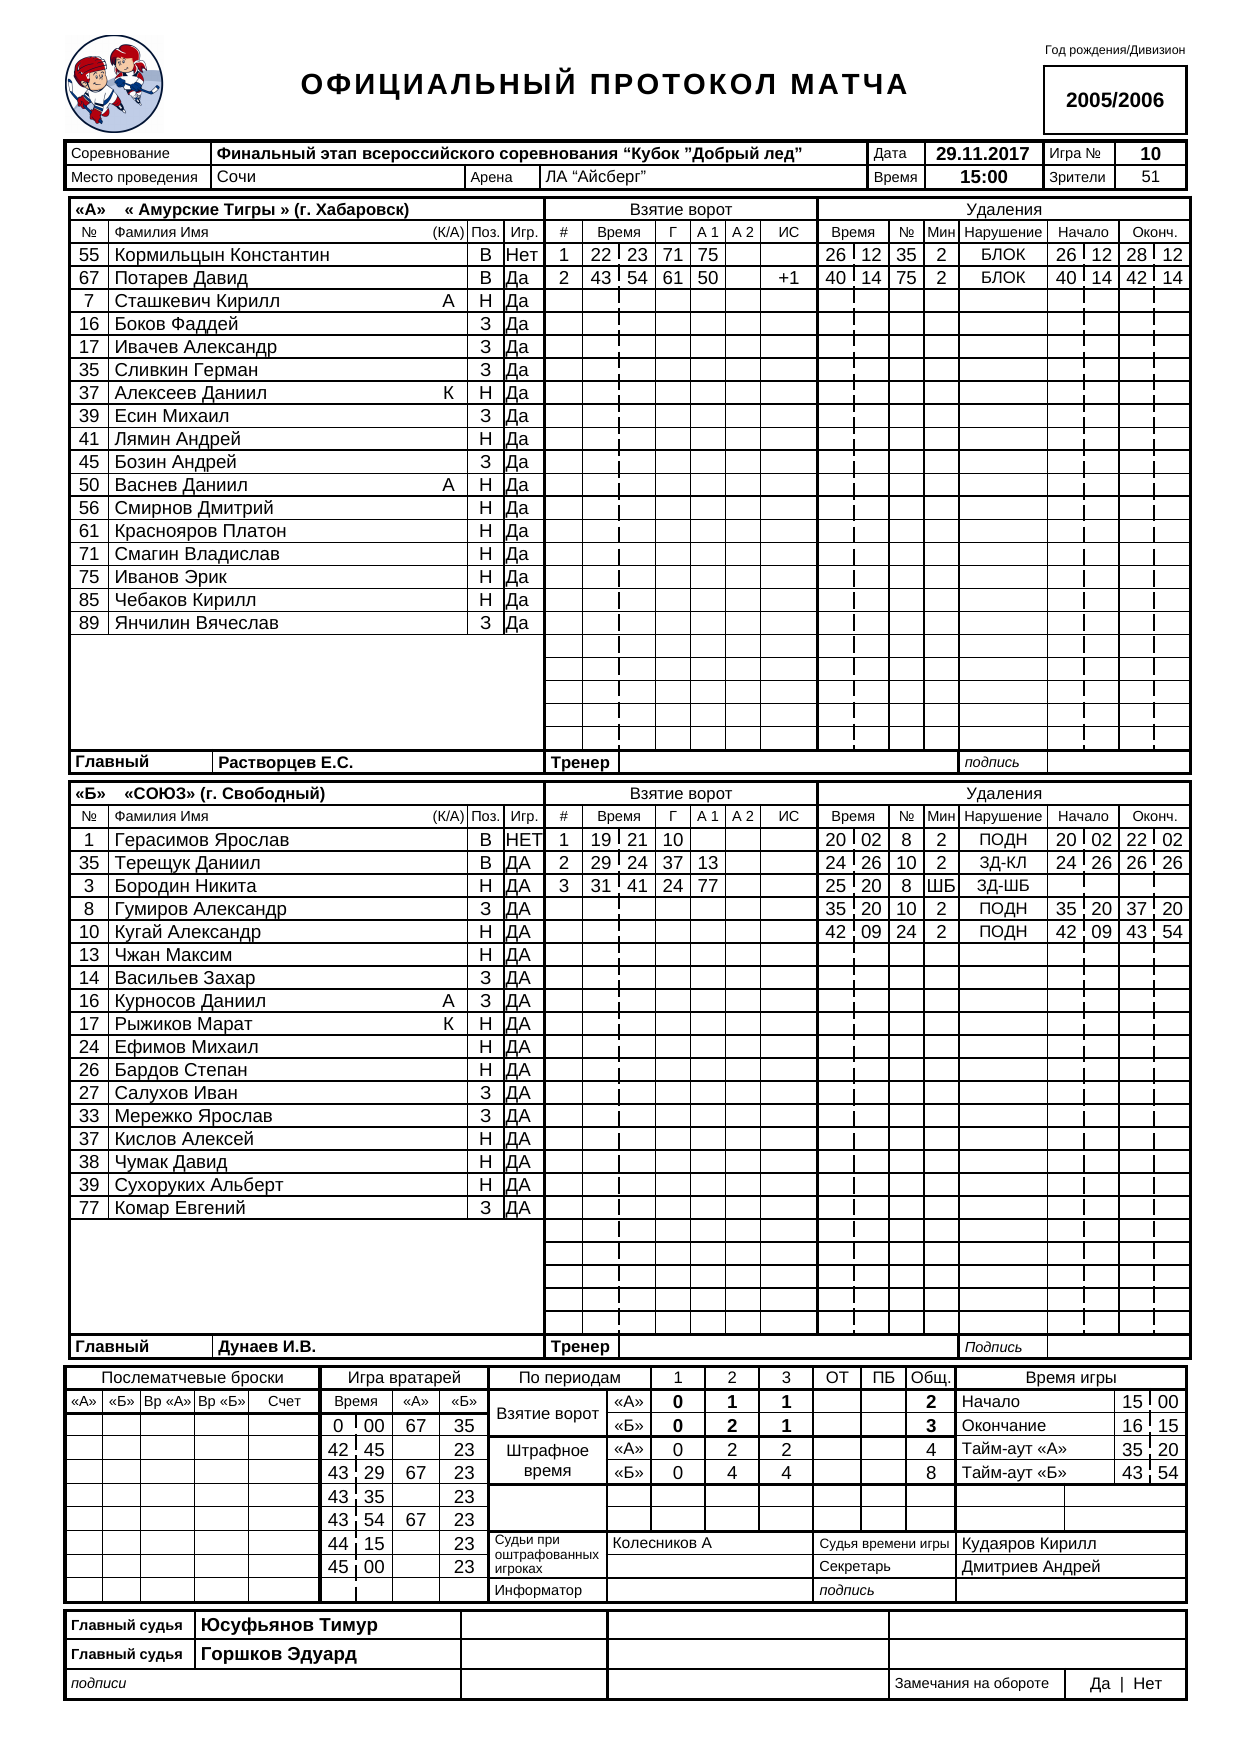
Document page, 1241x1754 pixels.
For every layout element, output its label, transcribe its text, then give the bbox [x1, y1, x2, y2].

table_cell Да [505, 589, 543, 611]
table_cell [726, 382, 760, 403]
table_cell 2 [925, 921, 958, 942]
table_cell [546, 658, 582, 679]
table_cell [726, 1059, 760, 1080]
table_cell Н [468, 382, 503, 403]
table_cell [429, 829, 467, 850]
table_cell [925, 658, 958, 679]
table_cell З [468, 1197, 503, 1218]
table_cell [761, 1174, 816, 1195]
table_cell ‌ [195, 1555, 248, 1577]
table_cell [1154, 1243, 1189, 1264]
table_cell [429, 336, 467, 357]
table_cell [619, 681, 655, 703]
table_cell Время [322, 1391, 392, 1412]
table_cell ‌ [67, 1436, 102, 1459]
table_cell ‌ [1048, 752, 1189, 772]
table_cell 14 [854, 267, 888, 288]
table_cell [819, 336, 854, 357]
table_cell 61 [656, 267, 690, 288]
table_cell 02 [854, 829, 888, 850]
table_cell [890, 1059, 923, 1080]
table_cell [583, 474, 619, 495]
table_cell [960, 1174, 1047, 1195]
table_cell «А» [608, 1391, 650, 1412]
table_cell [620, 1336, 957, 1357]
table_cell [1120, 875, 1154, 896]
table_cell [546, 704, 582, 726]
table_cell [1048, 1036, 1084, 1057]
table_header ПБ [862, 1368, 905, 1388]
table_cell 09 [854, 921, 888, 942]
table_cell [656, 1105, 690, 1126]
table_cell Кислов Алексей [109, 1128, 429, 1149]
table_cell [619, 474, 655, 495]
table_header Игра № [1045, 143, 1114, 164]
table_cell [619, 1151, 655, 1172]
table_cell [429, 497, 467, 518]
table_cell ДА [505, 944, 543, 965]
table_cell [890, 543, 923, 564]
table_cell [691, 704, 725, 726]
table_cell [619, 451, 655, 472]
table_cell Главный тренер [71, 752, 212, 772]
table_cell ‌2 [706, 1438, 758, 1459]
table_cell 35 [71, 359, 108, 380]
table_cell [1048, 1013, 1084, 1034]
table_cell [583, 1312, 619, 1333]
table_cell 71 [71, 543, 108, 564]
table_cell [726, 1220, 760, 1241]
table_cell 14 [1154, 267, 1189, 288]
table_cell [925, 359, 958, 380]
table_cell [546, 1082, 582, 1103]
table_cell [1120, 497, 1154, 518]
table_cell 16 [71, 990, 108, 1011]
table_cell [925, 497, 958, 518]
table_cell [619, 658, 655, 679]
table_cell ‌ [957, 1579, 1185, 1601]
table_cell [1048, 474, 1084, 495]
table_cell 41 [619, 875, 655, 896]
table_cell [761, 405, 816, 426]
table_cell [656, 1082, 690, 1103]
table_cell [691, 566, 725, 587]
table_cell [925, 589, 958, 611]
table_cell [890, 497, 923, 518]
table_cell А 2 [726, 221, 760, 242]
table_cell Г [656, 221, 690, 242]
table_cell [1120, 543, 1154, 564]
table_cell [691, 1128, 725, 1149]
table_header «Б» «СОЮЗ» (г. Свободный) [71, 783, 543, 804]
table_cell [1084, 990, 1118, 1011]
table_cell [960, 1151, 1047, 1172]
table_cell [583, 727, 619, 749]
table_cell Поз. [468, 806, 503, 827]
table_cell Смагин Владислав [109, 543, 429, 564]
table_cell Потарев Давид [109, 267, 429, 288]
table_cell [854, 313, 888, 334]
table_cell [462, 1670, 606, 1697]
table_cell Н [468, 543, 503, 564]
table_cell [1084, 543, 1118, 564]
table_cell ‌ [249, 1436, 318, 1459]
table_cell [583, 1105, 619, 1126]
table_cell [854, 520, 888, 541]
table_cell [546, 336, 582, 357]
table_header Взятие ворот [546, 783, 816, 804]
table_cell [819, 474, 854, 495]
table_cell [691, 829, 725, 850]
table_cell 77 [691, 875, 725, 896]
table_cell 15‌ [356, 1531, 392, 1553]
table_cell 2 [925, 829, 958, 850]
table_cell 23‌ [440, 1507, 487, 1530]
table_cell [854, 474, 888, 495]
table_cell [960, 1013, 1047, 1034]
table_cell [819, 589, 854, 611]
table_cell [1154, 990, 1189, 1011]
table_cell [1120, 967, 1154, 988]
table_cell [761, 520, 816, 541]
table_cell [656, 1266, 690, 1287]
table_header Удаления [819, 199, 1189, 219]
table_cell 2 [907, 1391, 954, 1412]
table_header ‌ [609, 1612, 888, 1638]
table_cell [925, 612, 958, 633]
table_cell ДА [505, 1151, 543, 1172]
table_cell [1120, 1151, 1154, 1172]
table_cell 54 [619, 267, 655, 288]
table_cell № [890, 806, 923, 827]
table_cell № [71, 806, 108, 827]
table_cell ‌ [67, 1555, 102, 1577]
table_cell [761, 829, 816, 850]
table_cell [656, 1174, 690, 1195]
table_cell [1120, 1266, 1154, 1287]
table_cell [761, 612, 816, 633]
table_cell 24 [656, 875, 690, 896]
table_cell [761, 944, 816, 965]
table_cell [619, 1197, 655, 1218]
table_cell [691, 497, 725, 518]
table_cell «А» [608, 1438, 650, 1459]
table_cell [854, 967, 888, 988]
table_cell Н [468, 944, 503, 965]
table_cell [619, 704, 655, 726]
table_cell [854, 451, 888, 472]
table_cell Да [505, 290, 543, 311]
table_cell 25 [819, 875, 854, 896]
table_cell [619, 405, 655, 426]
table_cell Вр «А» [141, 1391, 194, 1412]
table_cell ‌ [862, 1438, 905, 1459]
table_cell [583, 1243, 619, 1264]
table_cell ЗД-КЛ [960, 852, 1047, 873]
table_cell [854, 336, 888, 357]
table_cell [761, 1151, 816, 1172]
table_cell ‌ [141, 1507, 194, 1530]
table_cell 43 [1120, 921, 1154, 942]
table_cell [925, 474, 958, 495]
table_cell 17 [71, 336, 108, 357]
table_cell [619, 1128, 655, 1149]
table_cell Чебаков Кирилл [109, 589, 429, 611]
table_cell ‌43 [322, 1507, 356, 1530]
table_cell [1120, 1013, 1154, 1034]
table_cell [1154, 382, 1189, 403]
table_cell [761, 244, 816, 265]
table_cell ‌ [1065, 1507, 1185, 1530]
table_cell [619, 1036, 655, 1057]
table_cell 20 [854, 898, 888, 919]
table_cell [819, 520, 854, 541]
table_cell [1084, 1036, 1118, 1057]
table_cell [691, 990, 725, 1011]
table_cell НЕТ [505, 829, 543, 850]
table_cell [819, 658, 854, 679]
table_cell [429, 1128, 467, 1149]
table_cell [1154, 313, 1189, 334]
table_cell [761, 898, 816, 919]
table_cell [925, 1128, 958, 1149]
table_cell [619, 635, 655, 657]
table_cell [890, 313, 923, 334]
table_cell «А» [67, 1391, 102, 1412]
table_cell [726, 543, 760, 564]
table_cell [1154, 1105, 1189, 1126]
table_cell Время [819, 221, 888, 242]
table_cell ‌ [103, 1436, 140, 1459]
table_cell 26 [854, 852, 888, 873]
table_cell [691, 1013, 725, 1034]
table_cell [726, 290, 760, 311]
table_cell Главный судья [67, 1640, 194, 1668]
table_cell 54 [1154, 921, 1189, 942]
table_cell [726, 336, 760, 357]
table_cell [925, 1013, 958, 1034]
table_cell 67 [393, 1415, 439, 1435]
table_cell Судья времени игры [814, 1533, 955, 1553]
table_cell Взятие ворот [490, 1391, 606, 1435]
table_cell [726, 1266, 760, 1287]
table_cell [619, 382, 655, 403]
table_cell [925, 520, 958, 541]
table_cell 35 [71, 852, 108, 873]
table_cell [691, 313, 725, 334]
table_cell З [468, 967, 503, 988]
table_cell [583, 967, 619, 988]
table_cell [890, 566, 923, 587]
table_cell [619, 1266, 655, 1287]
table_cell [819, 1082, 854, 1103]
table_cell Время [583, 221, 655, 242]
table_cell 2005/2006 [1045, 67, 1185, 132]
table_cell ‌ [862, 1391, 905, 1412]
table_cell [854, 1128, 888, 1149]
table_cell [656, 336, 690, 357]
table_cell [619, 1105, 655, 1126]
table_cell Да [505, 612, 543, 633]
table_cell ДА [505, 921, 543, 942]
table_cell ‌16 [1115, 1413, 1150, 1435]
table_cell [1084, 612, 1118, 633]
table_cell [429, 267, 467, 288]
table_cell [546, 612, 582, 633]
table_cell [960, 474, 1047, 495]
table_cell Время [583, 806, 655, 827]
table_cell ДА [505, 1082, 543, 1103]
table_cell ‌45 [322, 1555, 356, 1577]
table_cell [1120, 520, 1154, 541]
table_cell 8 [71, 898, 108, 919]
table_cell [726, 1105, 760, 1126]
table_cell «Б» [608, 1413, 650, 1435]
table_header ‌ [890, 1612, 1185, 1638]
table_cell З [468, 359, 503, 380]
table_cell 20 [854, 875, 888, 896]
table_cell ‌ [814, 1486, 860, 1506]
table_cell [1084, 497, 1118, 518]
table_cell [819, 497, 854, 518]
table_cell Фамилия Имя [109, 221, 429, 242]
table_cell [726, 520, 760, 541]
table_cell ‌ [249, 1507, 318, 1530]
table_cell [819, 990, 854, 1011]
table_cell БЛОК [960, 244, 1047, 265]
table_cell [656, 921, 690, 942]
table_cell ‌ [67, 1460, 102, 1482]
table_cell [1120, 1174, 1154, 1195]
table_cell ПОДН [960, 898, 1047, 919]
table_cell [608, 1507, 650, 1530]
table_header 2 [706, 1368, 758, 1388]
table_cell Поз. [468, 221, 503, 242]
table_cell [546, 635, 582, 657]
table_cell [761, 1289, 816, 1310]
table_cell [1154, 520, 1189, 541]
table_cell БЛОК [960, 267, 1047, 288]
table_cell Герасимов Ярослав [109, 829, 429, 850]
table_cell [761, 1243, 816, 1264]
table_cell [761, 428, 816, 449]
table_cell [890, 382, 923, 403]
table_cell [1154, 1197, 1189, 1218]
table_cell [890, 658, 923, 679]
table_cell [761, 589, 816, 611]
table_cell ‌ [322, 1578, 356, 1601]
table_cell [691, 1266, 725, 1287]
table_cell Бородин Никита [109, 875, 429, 896]
table_cell Да | Нет [1066, 1670, 1185, 1697]
table_cell [1154, 1059, 1189, 1080]
table_cell Тайм-аут «А» [957, 1436, 1114, 1459]
table_cell [854, 1312, 888, 1333]
table_cell [656, 898, 690, 919]
table_cell [583, 944, 619, 965]
table_cell ‌ [103, 1555, 140, 1577]
table_header 3 [760, 1368, 812, 1388]
table_cell Да [505, 566, 543, 587]
table_cell [1048, 967, 1084, 988]
table_cell А 2 [726, 806, 760, 827]
table_cell [854, 612, 888, 633]
table_cell [1120, 566, 1154, 587]
table_cell [619, 520, 655, 541]
table_cell Фамилия Имя [109, 806, 429, 827]
table_cell [1154, 727, 1189, 749]
table_cell [583, 313, 619, 334]
table_cell [761, 566, 816, 587]
table_cell [546, 497, 582, 518]
table_cell [819, 1197, 854, 1218]
table_cell [429, 944, 467, 965]
table_cell ‌ [393, 1555, 439, 1577]
table_cell [854, 1082, 888, 1103]
table_cell [925, 967, 958, 988]
table_cell [1084, 589, 1118, 611]
table_cell ‌ [103, 1460, 140, 1482]
table_cell [726, 1151, 760, 1172]
table_cell [546, 543, 582, 564]
table_cell [960, 1082, 1047, 1103]
table_cell 75 [71, 566, 108, 587]
table_cell [726, 681, 760, 703]
table_cell подпись [960, 752, 1047, 772]
table_cell Сухоруких Альберт [109, 1174, 429, 1195]
table_cell 22 [583, 244, 619, 265]
table_cell ‌ [103, 1415, 140, 1435]
table_cell [819, 612, 854, 633]
table_cell Сливкин Герман [109, 359, 429, 380]
table_header Юсуфьянов Тимур [196, 1612, 460, 1638]
table_cell ИС [761, 806, 816, 827]
table_cell [761, 382, 816, 403]
table_cell [691, 1197, 725, 1218]
table_cell 37 [656, 852, 690, 873]
table_cell [1084, 1128, 1118, 1149]
table_cell 26 [1120, 852, 1154, 873]
table_cell [619, 944, 655, 965]
table_cell [656, 1220, 690, 1241]
table_cell [691, 658, 725, 679]
table_cell [656, 566, 690, 587]
table_cell [429, 589, 467, 611]
table_cell [1154, 1174, 1189, 1195]
table_cell [1120, 382, 1154, 403]
table_cell ‌ [249, 1484, 318, 1506]
table_cell ‌ [249, 1555, 318, 1577]
table_cell [1120, 1059, 1154, 1080]
table_cell [1120, 944, 1154, 965]
table_cell [1048, 612, 1084, 633]
table_header Время игры [957, 1368, 1185, 1388]
table_cell [819, 1289, 854, 1310]
table_cell [1154, 658, 1189, 679]
table_cell [819, 1220, 854, 1241]
table_cell [726, 704, 760, 726]
table_cell [691, 635, 725, 657]
table_cell [583, 1036, 619, 1057]
table_cell В [468, 852, 503, 873]
table_cell [726, 727, 760, 749]
table_cell 55 [71, 244, 108, 265]
table_cell Оконч. [1120, 806, 1189, 827]
table_cell [925, 681, 958, 703]
table_cell [1120, 1220, 1154, 1241]
table_cell [656, 967, 690, 988]
table_cell [691, 1289, 725, 1310]
table_cell [546, 1197, 582, 1218]
table_cell [583, 898, 619, 919]
table_cell Терещук Даниил [109, 852, 429, 873]
table_cell Начало [1048, 806, 1118, 827]
table_header Послематчевые броски [67, 1368, 318, 1388]
table_cell [546, 474, 582, 495]
table_cell ‌ [249, 1531, 318, 1553]
table_cell [546, 1036, 582, 1057]
table_cell Да [505, 428, 543, 449]
table_cell [429, 921, 467, 942]
table_cell [691, 1036, 725, 1057]
table_cell Да [505, 267, 543, 288]
table_cell [761, 290, 816, 311]
table_cell [1048, 1174, 1084, 1195]
table_cell ‌0 [652, 1438, 704, 1459]
table_cell ‌ [141, 1578, 194, 1601]
table_cell [619, 566, 655, 587]
table_cell [960, 1059, 1047, 1080]
table_cell [656, 944, 690, 965]
table_cell [1120, 405, 1154, 426]
table_cell 20 [1084, 898, 1118, 919]
table_cell [546, 1174, 582, 1195]
table_cell ‌ [249, 1415, 318, 1435]
table_cell [1120, 1312, 1154, 1333]
table_cell [691, 944, 725, 965]
table_cell [1084, 520, 1118, 541]
table_cell [1154, 1220, 1189, 1241]
table_cell [429, 359, 467, 380]
table_cell 42 [819, 921, 854, 942]
table_cell [854, 727, 888, 749]
table_cell [890, 1312, 923, 1333]
table_cell [761, 681, 816, 703]
table_cell [462, 1640, 606, 1668]
table_cell ‌ [67, 1507, 102, 1530]
table_cell 24 [71, 1036, 108, 1057]
table_cell 54‌ [1150, 1460, 1185, 1482]
table_cell [1048, 944, 1084, 965]
table_cell +1 [761, 267, 816, 288]
table_cell 1 [706, 1391, 758, 1412]
table_cell [960, 359, 1047, 380]
table_cell [691, 967, 725, 988]
table_cell [1084, 1266, 1118, 1287]
table_cell [691, 1174, 725, 1195]
table_cell Васнев Даниил [109, 474, 429, 495]
table_cell [1084, 1151, 1118, 1172]
table_cell 2 [925, 244, 958, 265]
table_cell [761, 1197, 816, 1218]
table_cell [761, 359, 816, 380]
table_cell [890, 1266, 923, 1287]
table_cell ‌ [706, 1486, 758, 1506]
table_cell [726, 497, 760, 518]
table_cell [819, 566, 854, 587]
table_cell [960, 967, 1047, 988]
table_cell [761, 1082, 816, 1103]
table_cell [925, 944, 958, 965]
table_cell Курносов Даниил [109, 990, 429, 1011]
table_cell Васильев Захар [109, 967, 429, 988]
table_cell [1084, 290, 1118, 311]
table_cell 20 [1048, 829, 1084, 850]
table_cell 71 [656, 244, 690, 265]
table_cell «А» [393, 1391, 439, 1412]
table_cell [546, 1243, 582, 1264]
table_cell [656, 451, 690, 472]
table_cell [583, 921, 619, 942]
table_cell [1084, 566, 1118, 587]
table_cell [546, 428, 582, 449]
table_cell 4 [907, 1438, 954, 1459]
table_cell [1048, 566, 1084, 587]
table_cell [1084, 451, 1118, 472]
table_cell 29‌ [356, 1460, 392, 1482]
table_cell [854, 1197, 888, 1218]
table_cell [691, 1243, 725, 1264]
table_cell [925, 727, 958, 749]
table_cell 00‌ [356, 1415, 392, 1435]
table_cell Н [468, 1013, 503, 1034]
table_header ОФИЦИАЛЬНЫЙ ПРОТОКОЛ МАТЧА [165, 35, 1043, 132]
table_cell ‌ [249, 1460, 318, 1482]
table_cell [546, 359, 582, 380]
table_cell [1084, 1082, 1118, 1103]
table_cell [761, 1220, 816, 1241]
table_cell Сташкевич Кирилл [109, 290, 429, 311]
table_cell [546, 681, 582, 703]
table_cell 13 [691, 852, 725, 873]
table_cell 54‌ [356, 1507, 392, 1530]
table_cell ‌ [393, 1531, 439, 1553]
table_cell ‌ [907, 1486, 954, 1506]
table_cell ‌ [907, 1507, 954, 1530]
table_cell 67 [71, 267, 108, 288]
table_cell [1048, 1128, 1084, 1149]
table_cell [890, 1128, 923, 1149]
table_cell [761, 658, 816, 679]
table_cell [1084, 704, 1118, 726]
table_cell Да [505, 497, 543, 518]
table_cell [1154, 428, 1189, 449]
table_cell [1048, 1220, 1084, 1241]
table_cell [691, 1082, 725, 1103]
table_cell 2 [925, 898, 958, 919]
table_cell [1154, 1151, 1189, 1172]
table_cell # [546, 221, 582, 242]
table_cell ‌44 [322, 1531, 356, 1553]
table_cell [726, 1312, 760, 1333]
table_cell 26 [1084, 852, 1118, 873]
table_cell ‌ [1048, 1336, 1189, 1357]
table_cell [691, 382, 725, 403]
table_cell [583, 566, 619, 587]
table_cell [691, 1059, 725, 1080]
table_cell [854, 658, 888, 679]
table_cell [854, 1105, 888, 1126]
table_cell 8 [890, 875, 923, 896]
table_cell # [546, 806, 582, 827]
table_cell [819, 1243, 854, 1264]
table_cell [854, 589, 888, 611]
table_cell [819, 1151, 854, 1172]
table_cell [1084, 1312, 1118, 1333]
table_cell Замечания на обороте [890, 1670, 1064, 1697]
table_cell ‌ [608, 1555, 812, 1577]
table_cell [960, 313, 1047, 334]
table_cell 23‌ [440, 1484, 487, 1506]
table_cell [726, 852, 760, 873]
table_cell [1120, 313, 1154, 334]
table_cell ПОДН [960, 829, 1047, 850]
table_cell [1154, 704, 1189, 726]
table_cell ‌ [249, 1578, 318, 1601]
table_cell 12 [1084, 244, 1118, 265]
table_cell [691, 290, 725, 311]
table_cell 24 [890, 921, 923, 942]
table_cell Н [468, 428, 503, 449]
table_cell 42 [1048, 921, 1084, 942]
table_cell [546, 1059, 582, 1080]
table_cell [429, 405, 467, 426]
table_cell Тайм-аут «Б» [957, 1460, 1114, 1482]
table_cell Рыжиков Марат [109, 1013, 429, 1034]
table_cell [429, 543, 467, 564]
table_cell [960, 428, 1047, 449]
table_cell подпись [814, 1579, 955, 1601]
table_cell [925, 405, 958, 426]
table_cell Гумиров Александр [109, 898, 429, 919]
table_cell Да [505, 520, 543, 541]
table_cell Да [505, 336, 543, 357]
table_cell [1154, 451, 1189, 472]
table_cell [1084, 336, 1118, 357]
table_cell [1048, 1082, 1084, 1103]
table_cell 10 [890, 852, 923, 873]
table_cell [761, 1105, 816, 1126]
table_cell Сочи [212, 166, 464, 188]
table_cell [656, 1128, 690, 1149]
table_cell [656, 1312, 690, 1333]
table_cell [761, 543, 816, 564]
table_cell ‌ [195, 1415, 248, 1435]
table_cell [1154, 1266, 1189, 1287]
table_cell [726, 658, 760, 679]
table_cell Боков Фаддей [109, 313, 429, 334]
table_cell 3 [71, 875, 108, 896]
table_cell 37 [71, 1128, 108, 1149]
table_cell [546, 1289, 582, 1310]
table_cell [691, 921, 725, 942]
table_cell 33 [71, 1105, 108, 1126]
table_cell [890, 1105, 923, 1126]
table_cell [619, 1312, 655, 1333]
table_cell В [468, 829, 503, 850]
table_cell [429, 875, 467, 896]
table_cell ‌ [67, 1578, 102, 1601]
table_cell ‌23 [440, 1460, 487, 1482]
table_cell [656, 727, 690, 749]
table_cell [1048, 704, 1084, 726]
table_cell Бозин Андрей [109, 451, 429, 472]
table_cell [925, 428, 958, 449]
table_cell [1048, 1059, 1084, 1080]
table_cell [819, 727, 854, 749]
table_cell ШБ [925, 875, 958, 896]
table_cell [619, 336, 655, 357]
table_cell [583, 1266, 619, 1287]
table_cell [691, 727, 725, 749]
table_cell [1154, 1036, 1189, 1057]
table_cell [890, 451, 923, 472]
table_cell [1048, 658, 1084, 679]
table_cell [925, 1289, 958, 1310]
table_cell [819, 1174, 854, 1195]
table_cell [854, 1243, 888, 1264]
table_cell Н [468, 566, 503, 587]
table_cell [890, 967, 923, 988]
table_cell [1048, 336, 1084, 357]
table_cell Н [468, 1128, 503, 1149]
table_cell [854, 497, 888, 518]
table_cell [583, 359, 619, 380]
table_cell [619, 1243, 655, 1264]
table_cell [726, 428, 760, 449]
table_cell [656, 1243, 690, 1264]
table_cell [761, 1013, 816, 1034]
table_cell ‌23 [440, 1555, 487, 1577]
table_cell ‌ [103, 1507, 140, 1530]
table_cell [925, 451, 958, 472]
table_cell [583, 290, 619, 311]
table_cell [819, 681, 854, 703]
table_cell Н [468, 1059, 503, 1080]
table_cell 35 [1048, 898, 1084, 919]
table_cell З [468, 336, 503, 357]
table_cell [619, 589, 655, 611]
table_cell 45 [71, 451, 108, 472]
table_cell ‌2 [760, 1438, 812, 1459]
table_cell [890, 612, 923, 633]
table_cell [890, 990, 923, 1011]
table_cell [960, 1312, 1047, 1333]
table_cell Кудаяров Кирилл [957, 1533, 1185, 1553]
table_cell [656, 612, 690, 633]
table_cell «Б» [103, 1391, 140, 1412]
table_cell 15‌ [1150, 1413, 1185, 1435]
table_cell 19 [583, 829, 619, 850]
table_cell [890, 336, 923, 357]
table_cell [1048, 589, 1084, 611]
table_cell [761, 336, 816, 357]
table_cell [854, 1220, 888, 1241]
table_cell [960, 566, 1047, 587]
table_cell [726, 1174, 760, 1195]
table_cell [819, 428, 854, 449]
table_cell [1154, 681, 1189, 703]
table_cell [960, 704, 1047, 726]
table_cell [854, 543, 888, 564]
table_cell 09 [1084, 921, 1118, 942]
table_cell [619, 543, 655, 564]
table_cell Нарушение [960, 806, 1047, 827]
table_cell [583, 1059, 619, 1080]
table_cell Бардов Степан [109, 1059, 429, 1080]
table_cell Тренер [546, 1336, 618, 1357]
table_cell [429, 1105, 467, 1126]
table_cell Да [505, 359, 543, 380]
table_cell Н [468, 589, 503, 611]
table_cell [583, 589, 619, 611]
table_cell [429, 520, 467, 541]
table_cell [726, 359, 760, 380]
table_cell [1154, 1082, 1189, 1103]
table_cell ПОДН [960, 921, 1047, 942]
table_cell Комар Евгений [109, 1197, 429, 1218]
table_cell [890, 520, 923, 541]
table_cell З [468, 990, 503, 1011]
table_cell ДА [505, 1059, 543, 1080]
table_cell Краснояров Платон [109, 520, 429, 541]
table_cell [957, 1507, 1064, 1530]
table_cell [854, 681, 888, 703]
table_cell [656, 405, 690, 426]
table_cell [546, 382, 582, 403]
table_cell [656, 704, 690, 726]
table_cell [925, 382, 958, 403]
table_cell ‌43 [322, 1484, 356, 1506]
table_cell 26 [819, 244, 854, 265]
table_cell 8 [890, 829, 923, 850]
table_cell [656, 382, 690, 403]
table_cell Окончание [957, 1413, 1114, 1435]
table_cell [1048, 497, 1084, 518]
table_cell [854, 1266, 888, 1287]
table_cell [819, 405, 854, 426]
table_cell [1154, 1289, 1189, 1310]
table_cell Начало [1048, 221, 1118, 242]
table_cell [583, 1013, 619, 1034]
table_cell [925, 1312, 958, 1333]
table_cell [1084, 967, 1118, 988]
table_cell 61 [71, 520, 108, 541]
table_cell ‌ [67, 1415, 102, 1435]
table_cell [761, 1312, 816, 1333]
table_cell [960, 1197, 1047, 1218]
table_cell [960, 290, 1047, 311]
table_cell [1120, 336, 1154, 357]
table_cell [1084, 1197, 1118, 1218]
table_cell 26 [1154, 852, 1189, 873]
table_cell [1084, 681, 1118, 703]
table_header Удаления [819, 783, 1189, 804]
table_cell [546, 1013, 582, 1034]
table_cell [1048, 1312, 1084, 1333]
table_cell Н [468, 1151, 503, 1172]
table_cell Растворцев Е.С. [213, 752, 543, 772]
table_cell [546, 1151, 582, 1172]
table_cell 0 [652, 1413, 704, 1435]
table_cell [726, 921, 760, 942]
table_cell [546, 313, 582, 334]
table_cell Н [468, 1174, 503, 1195]
table_cell [726, 1197, 760, 1218]
table_cell Вр «Б» [195, 1391, 248, 1412]
table_cell 16 [71, 313, 108, 334]
table_cell Арена [466, 166, 539, 188]
table_cell (К/А) [429, 221, 467, 242]
table_cell 77 [71, 1197, 108, 1218]
table_cell 26 [1048, 244, 1084, 265]
table_cell [583, 1082, 619, 1103]
table_cell 89 [71, 612, 108, 633]
table_cell В [468, 244, 503, 265]
table_cell [726, 589, 760, 611]
table_cell [1048, 727, 1084, 749]
table_cell [1048, 428, 1084, 449]
table_cell [619, 359, 655, 380]
table_cell [925, 1036, 958, 1057]
table_cell ‌ [67, 1531, 102, 1553]
table_cell Да [505, 382, 543, 403]
table_cell [960, 612, 1047, 633]
table_cell [890, 1220, 923, 1241]
table_cell [656, 1036, 690, 1057]
table_cell [429, 313, 467, 334]
table_cell Алексеев Даниил [109, 382, 429, 403]
table_cell [1048, 990, 1084, 1011]
table_cell [1154, 405, 1189, 426]
table_cell 12 [1154, 244, 1189, 265]
table_cell [1048, 875, 1084, 896]
table_cell ‌ [814, 1438, 860, 1459]
table_cell [761, 967, 816, 988]
table_cell [546, 1312, 582, 1333]
table_cell [1048, 1197, 1084, 1218]
table_header Общ. [907, 1368, 954, 1388]
table_cell [1154, 589, 1189, 611]
table_cell З [468, 612, 503, 633]
table_cell [691, 589, 725, 611]
table_cell Подпись [960, 1336, 1047, 1357]
table_cell [71, 635, 543, 749]
table_cell [726, 898, 760, 919]
table_cell [429, 967, 467, 988]
table_cell [1154, 359, 1189, 380]
table_cell [429, 566, 467, 587]
table_cell З [468, 1082, 503, 1103]
table_cell 50 [71, 474, 108, 495]
table_header Дата [869, 143, 924, 164]
table_cell ‌ [609, 1640, 888, 1668]
table_cell [819, 451, 854, 472]
table_cell [691, 405, 725, 426]
table_cell [546, 921, 582, 942]
table_cell 42 [1120, 267, 1154, 288]
table_cell [1084, 1243, 1118, 1264]
table_cell [1120, 1082, 1154, 1103]
table_cell [1154, 635, 1189, 657]
table_cell [429, 898, 467, 919]
table_cell [1120, 589, 1154, 611]
table_cell [726, 1013, 760, 1034]
table_cell [1084, 658, 1118, 679]
table_cell 22 [1120, 829, 1154, 850]
table_cell [890, 704, 923, 726]
table_cell [1048, 359, 1084, 380]
table_cell [1048, 1266, 1084, 1287]
table_cell [546, 520, 582, 541]
table_cell [691, 898, 725, 919]
table_cell ‌ [862, 1486, 905, 1506]
table_cell 31 [583, 875, 619, 896]
table_cell Мин [925, 221, 958, 242]
table_cell ‌Горшков Эдуард [196, 1640, 460, 1668]
table_cell [761, 474, 816, 495]
table_cell Место проведения [67, 166, 210, 188]
table_header [462, 1612, 606, 1638]
table_cell Время [819, 806, 888, 827]
table_cell [960, 727, 1047, 749]
table_cell 02 [1154, 829, 1189, 850]
table_cell [546, 898, 582, 919]
table_cell 0 [652, 1391, 704, 1412]
table_cell [854, 1059, 888, 1080]
table_cell [656, 990, 690, 1011]
table_cell 43 [583, 267, 619, 288]
table_cell [1154, 336, 1189, 357]
table_cell [1084, 727, 1118, 749]
table_cell Есин Михаил [109, 405, 429, 426]
table_cell ДА [505, 1036, 543, 1057]
table_header 1 [652, 1368, 704, 1388]
table_cell [608, 1579, 812, 1601]
table_cell ‌ [706, 1507, 758, 1530]
table_cell А 1 [691, 806, 725, 827]
table_cell Н [468, 520, 503, 541]
table_cell [619, 612, 655, 633]
table_cell [925, 990, 958, 1011]
table_cell ДА [505, 1105, 543, 1126]
table_cell 2 [925, 267, 958, 288]
table_cell ‌ [440, 1578, 487, 1601]
table_cell [429, 1151, 467, 1172]
table_cell [819, 1036, 854, 1057]
table_cell [761, 990, 816, 1011]
table_cell [1120, 359, 1154, 380]
table_cell [761, 1128, 816, 1149]
table_cell [619, 990, 655, 1011]
table_cell [546, 727, 582, 749]
table_cell 1 [546, 244, 582, 265]
table_cell [1120, 635, 1154, 657]
table_cell [619, 428, 655, 449]
table_cell [819, 313, 854, 334]
table_cell [761, 635, 816, 657]
table_cell З [468, 405, 503, 426]
table_cell [1120, 727, 1154, 749]
table_cell 40 [819, 267, 854, 288]
table_cell 2 [925, 852, 958, 873]
table_cell 14 [71, 967, 108, 988]
table_cell [925, 1197, 958, 1218]
table_cell [819, 543, 854, 564]
table_cell [583, 543, 619, 564]
table_cell [761, 1266, 816, 1287]
table_cell [819, 359, 854, 380]
table_cell [726, 244, 760, 265]
table_cell [819, 944, 854, 965]
table_cell [1120, 681, 1154, 703]
table_cell [819, 967, 854, 988]
table_cell ‌ [141, 1484, 194, 1506]
table_cell Чжан Максим [109, 944, 429, 965]
table_cell ‌ [356, 1578, 392, 1601]
table_cell 75 [691, 244, 725, 265]
table_cell [656, 428, 690, 449]
table_cell [619, 1059, 655, 1080]
table_cell [546, 451, 582, 472]
table_cell З [468, 313, 503, 334]
table_header Соревнование [67, 143, 210, 164]
table_cell ‌ [814, 1391, 860, 1412]
table_header «A» « Амурские Тигры » (г. Хабаровск) [71, 199, 543, 219]
table_cell [854, 290, 888, 311]
table_cell № [71, 221, 108, 242]
table_cell [960, 543, 1047, 564]
table_cell 2 [546, 267, 582, 288]
table_cell [1048, 1289, 1084, 1310]
table_cell 00‌ [356, 1555, 392, 1577]
table_cell [1154, 944, 1189, 965]
table_cell 24 [819, 852, 854, 873]
table_cell [761, 497, 816, 518]
table_cell ДА [505, 1174, 543, 1195]
table_cell [1084, 1289, 1118, 1310]
table_cell [71, 1220, 543, 1333]
table_cell Зрители [1045, 166, 1114, 188]
table_cell А [429, 290, 467, 311]
table_cell [960, 382, 1047, 403]
table_cell [960, 1266, 1047, 1287]
table_cell [890, 944, 923, 965]
table_cell [726, 451, 760, 472]
table_cell [546, 990, 582, 1011]
table_cell [691, 1220, 725, 1241]
table_cell [726, 635, 760, 657]
table_cell 12 [854, 244, 888, 265]
table_cell 21 [619, 829, 655, 850]
table_cell [925, 336, 958, 357]
table_cell [691, 612, 725, 633]
table_cell [890, 589, 923, 611]
table_cell [819, 382, 854, 403]
table_cell [490, 1486, 606, 1530]
table_cell [656, 290, 690, 311]
table_cell [1120, 612, 1154, 633]
table_cell ‌ [862, 1460, 905, 1482]
table_cell [619, 921, 655, 942]
table_cell [546, 1220, 582, 1241]
table_cell Лямин Андрей [109, 428, 429, 449]
table_cell Г [656, 806, 690, 827]
table_cell Счет [249, 1391, 318, 1412]
table_cell [854, 566, 888, 587]
table_cell [854, 1151, 888, 1172]
table_cell З [468, 898, 503, 919]
table_cell ДА [505, 990, 543, 1011]
table_cell [726, 944, 760, 965]
table_header Главный судья [67, 1612, 194, 1638]
table_cell [960, 681, 1047, 703]
table_cell [726, 612, 760, 633]
table_cell [1048, 1151, 1084, 1172]
table_cell ‌ [103, 1578, 140, 1601]
table_cell [761, 875, 816, 896]
table_cell Нарушение [960, 221, 1047, 242]
table_cell 14 [1084, 267, 1118, 288]
table_cell Да [505, 474, 543, 495]
table_cell [619, 497, 655, 518]
table_cell [761, 727, 816, 749]
table_cell [960, 336, 1047, 357]
table_cell [890, 681, 923, 703]
table_cell ‌4 [760, 1460, 812, 1482]
table_cell [854, 359, 888, 380]
table_cell [1120, 1105, 1154, 1126]
table_cell [691, 474, 725, 495]
table_cell 35‌ [356, 1484, 392, 1506]
table_cell 10 [890, 898, 923, 919]
table_cell Салухов Иван [109, 1082, 429, 1103]
table_cell [960, 589, 1047, 611]
table_cell [726, 566, 760, 587]
table_cell «Б» [440, 1391, 487, 1412]
table_cell [761, 921, 816, 942]
table_cell [1154, 497, 1189, 518]
table_cell ‌43 [322, 1460, 356, 1482]
table_cell [1048, 1105, 1084, 1126]
table_cell [890, 1151, 923, 1172]
table_cell [925, 543, 958, 564]
table_cell [925, 1220, 958, 1241]
table_cell ‌ [393, 1578, 439, 1601]
table_cell [960, 520, 1047, 541]
table_cell ДА [505, 852, 543, 873]
table_cell ‌ [814, 1507, 860, 1530]
table_cell [925, 566, 958, 587]
table_cell [620, 752, 957, 772]
table_cell 00‌ [1150, 1391, 1185, 1412]
table_cell [890, 290, 923, 311]
table_cell подписи [67, 1670, 460, 1697]
table_cell 1 [760, 1413, 812, 1435]
table_cell Н [468, 474, 503, 495]
table_cell [1120, 1036, 1154, 1057]
table_cell [429, 1174, 467, 1195]
table_cell ‌ [195, 1484, 248, 1506]
table_cell [656, 635, 690, 657]
table_cell [546, 566, 582, 587]
table_cell [619, 290, 655, 311]
table_cell 02 [1084, 829, 1118, 850]
table_cell Мин [925, 806, 958, 827]
table_cell [819, 1105, 854, 1126]
table_cell 24 [619, 852, 655, 873]
table_cell Ефимов Михаил [109, 1036, 429, 1057]
table_cell № [890, 221, 923, 242]
table_cell ДА [505, 1128, 543, 1149]
table_cell [925, 1266, 958, 1287]
table_cell ‌ [652, 1507, 704, 1530]
table_cell [583, 382, 619, 403]
table_cell [854, 1289, 888, 1310]
table_cell Главный тренер [71, 1336, 212, 1357]
table_cell [1120, 658, 1154, 679]
table_cell [819, 704, 854, 726]
table_cell [819, 635, 854, 657]
table_cell [925, 1243, 958, 1264]
table_cell 27 [71, 1082, 108, 1103]
table_cell [619, 1289, 655, 1310]
table_cell ДА [505, 1013, 543, 1034]
table_cell [656, 359, 690, 380]
table_cell [1154, 290, 1189, 311]
table_cell [1120, 1289, 1154, 1310]
table_cell [583, 1151, 619, 1172]
table_cell Время [869, 166, 924, 188]
table_cell [854, 990, 888, 1011]
table_cell [1084, 359, 1118, 380]
table_cell [656, 589, 690, 611]
table_cell В [468, 267, 503, 288]
table_cell [1154, 1013, 1189, 1034]
table_cell [619, 1082, 655, 1103]
table_cell [429, 852, 467, 873]
table_cell Да [505, 405, 543, 426]
table_cell 23‌ [440, 1436, 487, 1459]
table_cell [429, 1082, 467, 1103]
table_cell 26 [71, 1059, 108, 1080]
table_cell [656, 520, 690, 541]
table_cell [1120, 451, 1154, 472]
table_cell [691, 1105, 725, 1126]
table_cell [691, 428, 725, 449]
table_cell [957, 1486, 1064, 1506]
table_cell ‌ [862, 1507, 905, 1530]
table_header Финальный этап всероссийского соревнования “Кубок ”Добрый лед” [212, 143, 866, 164]
table_cell [1120, 474, 1154, 495]
table_cell Н [468, 497, 503, 518]
table_cell [656, 1151, 690, 1172]
table_cell [1048, 520, 1084, 541]
table_cell ‌ [609, 1670, 888, 1697]
table_cell 15:00 [926, 166, 1042, 188]
table_header По периодам [490, 1368, 650, 1388]
table_cell 39 [71, 1174, 108, 1195]
table_cell [583, 704, 619, 726]
table_cell [619, 1174, 655, 1195]
table_cell [583, 1128, 619, 1149]
table_cell [890, 359, 923, 380]
table_cell 2 [546, 852, 582, 873]
table_cell [429, 612, 467, 633]
table_cell [819, 1128, 854, 1149]
table_cell [1048, 405, 1084, 426]
table_cell 3 [546, 875, 582, 896]
table_cell [890, 1197, 923, 1218]
table_cell [1120, 990, 1154, 1011]
table_cell ЛА “Айсберг” [541, 166, 866, 188]
table_cell Начало [957, 1391, 1114, 1412]
table_cell К [429, 382, 467, 403]
table_cell 67‌ [393, 1460, 439, 1482]
table_cell 20 [819, 829, 854, 850]
table_cell 40 [1048, 267, 1084, 288]
table_cell 1 [71, 829, 108, 850]
table_cell [1084, 944, 1118, 965]
table_cell Игр. [505, 806, 543, 827]
table_cell [691, 451, 725, 472]
table_cell «Б» [608, 1460, 650, 1482]
table_cell [854, 1036, 888, 1057]
table_cell [656, 658, 690, 679]
table_cell Да [505, 543, 543, 564]
table_cell [726, 829, 760, 850]
table_cell Судьи при оштрафованных игроках [490, 1533, 606, 1577]
table_cell 17 [71, 1013, 108, 1034]
table_cell [583, 635, 619, 657]
table_cell [960, 635, 1047, 657]
table_cell 28 [1120, 244, 1154, 265]
table_cell ‌ [393, 1484, 439, 1506]
table_cell [1154, 566, 1189, 587]
table_cell ‌0 [652, 1460, 704, 1482]
table_cell [1120, 290, 1154, 311]
table_cell [1048, 313, 1084, 334]
table_cell ДА [505, 967, 543, 988]
table_header Игра вратарей [322, 1368, 487, 1388]
table_cell [726, 267, 760, 288]
table_cell [1084, 635, 1118, 657]
table_cell 56 [71, 497, 108, 518]
table_cell [960, 990, 1047, 1011]
table_cell [726, 990, 760, 1011]
table_cell ДА [505, 898, 543, 919]
table_cell [761, 1036, 816, 1057]
table_cell Смирнов Дмитрий [109, 497, 429, 518]
table_cell [691, 1151, 725, 1172]
table_cell [960, 1220, 1047, 1241]
table_cell [960, 1036, 1047, 1057]
table_cell 45‌ [356, 1436, 392, 1459]
table_cell [583, 990, 619, 1011]
table_cell [546, 1266, 582, 1287]
table_cell [656, 1013, 690, 1034]
table_cell ‌4 [706, 1460, 758, 1482]
table_cell [546, 290, 582, 311]
table_cell [1048, 543, 1084, 564]
table_cell [656, 497, 690, 518]
table_cell ‌ [195, 1507, 248, 1530]
table_cell [656, 1197, 690, 1218]
table_cell [619, 1220, 655, 1241]
table_cell [583, 1220, 619, 1241]
table_cell ‌ [652, 1486, 704, 1506]
table_cell [1084, 405, 1118, 426]
table_cell Чумак Давид [109, 1151, 429, 1172]
table_cell [691, 359, 725, 380]
table_cell [854, 428, 888, 449]
table_cell [1154, 967, 1189, 988]
table_cell [890, 1013, 923, 1034]
table_cell [925, 1151, 958, 1172]
table_cell 41 [71, 428, 108, 449]
table_cell 85 [71, 589, 108, 611]
table_cell [1084, 1220, 1118, 1241]
table_cell [691, 520, 725, 541]
table_cell [583, 451, 619, 472]
picture [65, 35, 164, 133]
table_cell [429, 1197, 467, 1218]
table_cell [819, 1266, 854, 1287]
table_cell [583, 1174, 619, 1195]
table_cell [1048, 681, 1084, 703]
table_cell [546, 1128, 582, 1149]
table_cell ‌42 [322, 1436, 356, 1459]
table_cell [583, 681, 619, 703]
table_cell [656, 474, 690, 495]
table_cell [583, 658, 619, 679]
table_cell 2 [706, 1413, 758, 1435]
table_cell 10 [656, 829, 690, 850]
table_cell [1084, 382, 1118, 403]
table_cell [854, 1174, 888, 1195]
table_cell [429, 451, 467, 472]
table_cell [925, 1174, 958, 1195]
table_cell [925, 1105, 958, 1126]
table_cell [960, 1243, 1047, 1264]
table_cell [854, 405, 888, 426]
table_cell [546, 589, 582, 611]
table_cell Н [468, 1036, 503, 1057]
table_cell ‌ [195, 1531, 248, 1553]
table_cell [925, 313, 958, 334]
table_cell 29 [583, 852, 619, 873]
table_cell 38 [71, 1151, 108, 1172]
table_cell Тренер [546, 752, 618, 772]
table_cell [583, 428, 619, 449]
table_cell А [429, 474, 467, 495]
table_cell ‌ [195, 1436, 248, 1459]
table_cell 20 [1150, 1436, 1185, 1459]
table_cell 39 [71, 405, 108, 426]
table_cell [854, 704, 888, 726]
table_cell Да [505, 313, 543, 334]
table_cell ‌ [760, 1507, 812, 1530]
table_cell [890, 1289, 923, 1310]
table_cell [619, 898, 655, 919]
table_cell 35 [440, 1415, 487, 1435]
table_cell [1084, 1105, 1118, 1126]
table_cell [546, 967, 582, 988]
table_cell [925, 635, 958, 657]
table_cell 51 [1116, 166, 1185, 188]
table_cell З [468, 451, 503, 472]
table_cell [726, 967, 760, 988]
table_cell ‌ [141, 1436, 194, 1459]
table_cell [656, 681, 690, 703]
table_cell Штрафное время [490, 1438, 606, 1482]
table_cell ‌23 [440, 1531, 487, 1553]
table_cell [761, 313, 816, 334]
table_cell Янчилин Вячеслав [109, 612, 429, 633]
table_cell 24 [1048, 852, 1084, 873]
table_cell [890, 1036, 923, 1057]
table_cell 35 [890, 244, 923, 265]
table_cell ‌ [141, 1531, 194, 1553]
table_cell [1048, 1243, 1084, 1264]
table_cell [429, 428, 467, 449]
table_cell ‌Колесников А [608, 1533, 812, 1553]
table_cell Секретарь [814, 1555, 955, 1577]
table_cell [819, 1013, 854, 1034]
table_header Год рождения/Дивизион [1044, 35, 1186, 64]
table_cell ИС [761, 221, 816, 242]
table_cell ‌ [195, 1578, 248, 1601]
table_cell [960, 944, 1047, 965]
table_cell [726, 1082, 760, 1103]
table_cell 23 [619, 244, 655, 265]
table_cell [761, 704, 816, 726]
table_cell 1 [760, 1391, 812, 1412]
table_cell [1154, 612, 1189, 633]
table_cell [1154, 1128, 1189, 1149]
table_cell [890, 727, 923, 749]
table_cell ‌43 [1115, 1460, 1150, 1482]
table_cell ДА [505, 875, 543, 896]
table_cell [726, 405, 760, 426]
table_cell [1084, 313, 1118, 334]
table_cell [1120, 1197, 1154, 1218]
table_cell ‌ [141, 1460, 194, 1482]
table_cell З [468, 1105, 503, 1126]
table_cell ‌ [760, 1486, 812, 1506]
table_cell ‌ [393, 1436, 439, 1459]
table_cell ‌ [814, 1413, 860, 1435]
table_cell Игр. [505, 221, 543, 242]
table_cell [1154, 1312, 1189, 1333]
table_cell [890, 635, 923, 657]
table_cell 37 [1120, 898, 1154, 919]
table_cell (К/А) [429, 806, 467, 827]
table_cell [854, 382, 888, 403]
table_cell ‌ [862, 1413, 905, 1435]
table_cell [1120, 1128, 1154, 1149]
table_cell 20 [1154, 898, 1189, 919]
table_cell ‌ [1065, 1486, 1185, 1506]
table_cell [583, 612, 619, 633]
table_cell Дунаев И.В. [213, 1336, 543, 1357]
table_cell [726, 1243, 760, 1264]
table_header ОТ [814, 1368, 860, 1388]
table_cell [1120, 1243, 1154, 1264]
table_cell ‌ [195, 1460, 248, 1482]
table_cell ЗД-ШБ [960, 875, 1047, 896]
table_cell [819, 1059, 854, 1080]
table_cell [1048, 451, 1084, 472]
table_cell ‌Информатор [490, 1579, 606, 1601]
table_cell [726, 313, 760, 334]
table_cell [761, 1059, 816, 1080]
table_cell [854, 944, 888, 965]
table_cell ‌ [141, 1415, 194, 1435]
table_cell [1154, 543, 1189, 564]
table_cell 8 [907, 1460, 954, 1482]
table_cell [854, 635, 888, 657]
table_header 29.11.2017 [926, 143, 1042, 164]
table_cell [1084, 1013, 1118, 1034]
table_cell [691, 336, 725, 357]
table_cell А [429, 990, 467, 1011]
table_cell Кормильцын Константин [109, 244, 429, 265]
table_cell ‌ [103, 1531, 140, 1553]
table_cell [960, 497, 1047, 518]
table_cell [960, 658, 1047, 679]
table_cell ‌ [814, 1460, 860, 1482]
table_cell 13 [71, 944, 108, 965]
table_cell ‌ [890, 1640, 1185, 1668]
table_cell [583, 1197, 619, 1218]
table_cell [546, 405, 582, 426]
table_cell [619, 727, 655, 749]
table_cell Оконч. [1120, 221, 1189, 242]
table_cell [890, 1174, 923, 1195]
table_cell [1154, 875, 1189, 896]
table_cell Ивачев Александр [109, 336, 429, 357]
table_cell А 1 [691, 221, 725, 242]
table_cell [1084, 474, 1118, 495]
table_cell ‌0 [322, 1415, 356, 1435]
table_cell [819, 1312, 854, 1333]
table_cell 7 [71, 290, 108, 311]
table_cell 37 [71, 382, 108, 403]
table_cell [726, 474, 760, 495]
table_cell [890, 1243, 923, 1264]
table_cell [546, 1105, 582, 1126]
table_cell 75 [890, 267, 923, 288]
table_cell [608, 1486, 650, 1506]
table_cell [619, 313, 655, 334]
table_cell [1048, 290, 1084, 311]
table_cell Кугай Александр [109, 921, 429, 942]
table_header Взятие ворот [546, 199, 816, 219]
table_cell [854, 1013, 888, 1034]
table_cell [1120, 704, 1154, 726]
table_cell [691, 543, 725, 564]
table_cell 67‌ [393, 1507, 439, 1530]
table_cell [890, 1082, 923, 1103]
table_cell [726, 1289, 760, 1310]
table_cell [619, 967, 655, 988]
table_cell [1084, 1059, 1118, 1080]
table_cell [960, 405, 1047, 426]
table_cell [890, 474, 923, 495]
table_cell [960, 1128, 1047, 1149]
table_cell [726, 1036, 760, 1057]
table_header 10 [1116, 143, 1185, 164]
table_cell [960, 1289, 1047, 1310]
table_cell Дмитриев Андрей [957, 1555, 1185, 1577]
table_cell ‌ [67, 1484, 102, 1506]
table_cell Мережко Ярослав [109, 1105, 429, 1126]
table_cell [726, 875, 760, 896]
table_cell [761, 451, 816, 472]
table_cell Н [468, 921, 503, 942]
table_cell Да [505, 451, 543, 472]
table_cell [761, 852, 816, 873]
table_cell [429, 244, 467, 265]
table_cell [583, 520, 619, 541]
table_cell [890, 428, 923, 449]
table_cell 3 [907, 1413, 954, 1435]
table_cell [925, 1082, 958, 1103]
table_cell [726, 1128, 760, 1149]
table_cell [1048, 382, 1084, 403]
table_cell [583, 336, 619, 357]
table_cell [691, 1312, 725, 1333]
table_cell [1084, 428, 1118, 449]
table_cell [960, 1105, 1047, 1126]
table_cell ‌15 [1115, 1391, 1150, 1412]
table_cell [583, 1289, 619, 1310]
table_cell [960, 451, 1047, 472]
table_cell [691, 681, 725, 703]
table_cell [1120, 428, 1154, 449]
table_cell [1048, 635, 1084, 657]
table_cell Н [468, 290, 503, 311]
table_cell К [429, 1013, 467, 1034]
table_cell [925, 290, 958, 311]
table_cell [546, 944, 582, 965]
table_cell 35 [819, 898, 854, 919]
table_cell [819, 290, 854, 311]
table_cell [656, 1289, 690, 1310]
table_cell [583, 405, 619, 426]
table_cell ‌ [141, 1555, 194, 1577]
table_cell Н [468, 875, 503, 896]
table_cell [1084, 1174, 1118, 1195]
table_cell [1154, 474, 1189, 495]
table_cell [429, 1059, 467, 1080]
table_cell ДА [505, 1197, 543, 1218]
table_cell [656, 1059, 690, 1080]
table_cell [656, 543, 690, 564]
table_cell Нет [505, 244, 543, 265]
table_cell 10 [71, 921, 108, 942]
table_cell 50 [691, 267, 725, 288]
table_cell 1 [546, 829, 582, 850]
table_cell [656, 313, 690, 334]
table_cell [1084, 875, 1118, 896]
table_cell [925, 1059, 958, 1080]
table_cell [583, 497, 619, 518]
table_cell 35 [1115, 1436, 1150, 1459]
table_cell Иванов Эрик [109, 566, 429, 587]
table_cell [890, 405, 923, 426]
table_cell [429, 1036, 467, 1057]
table_cell [619, 1013, 655, 1034]
table_cell ‌ [103, 1484, 140, 1506]
table_cell [925, 704, 958, 726]
